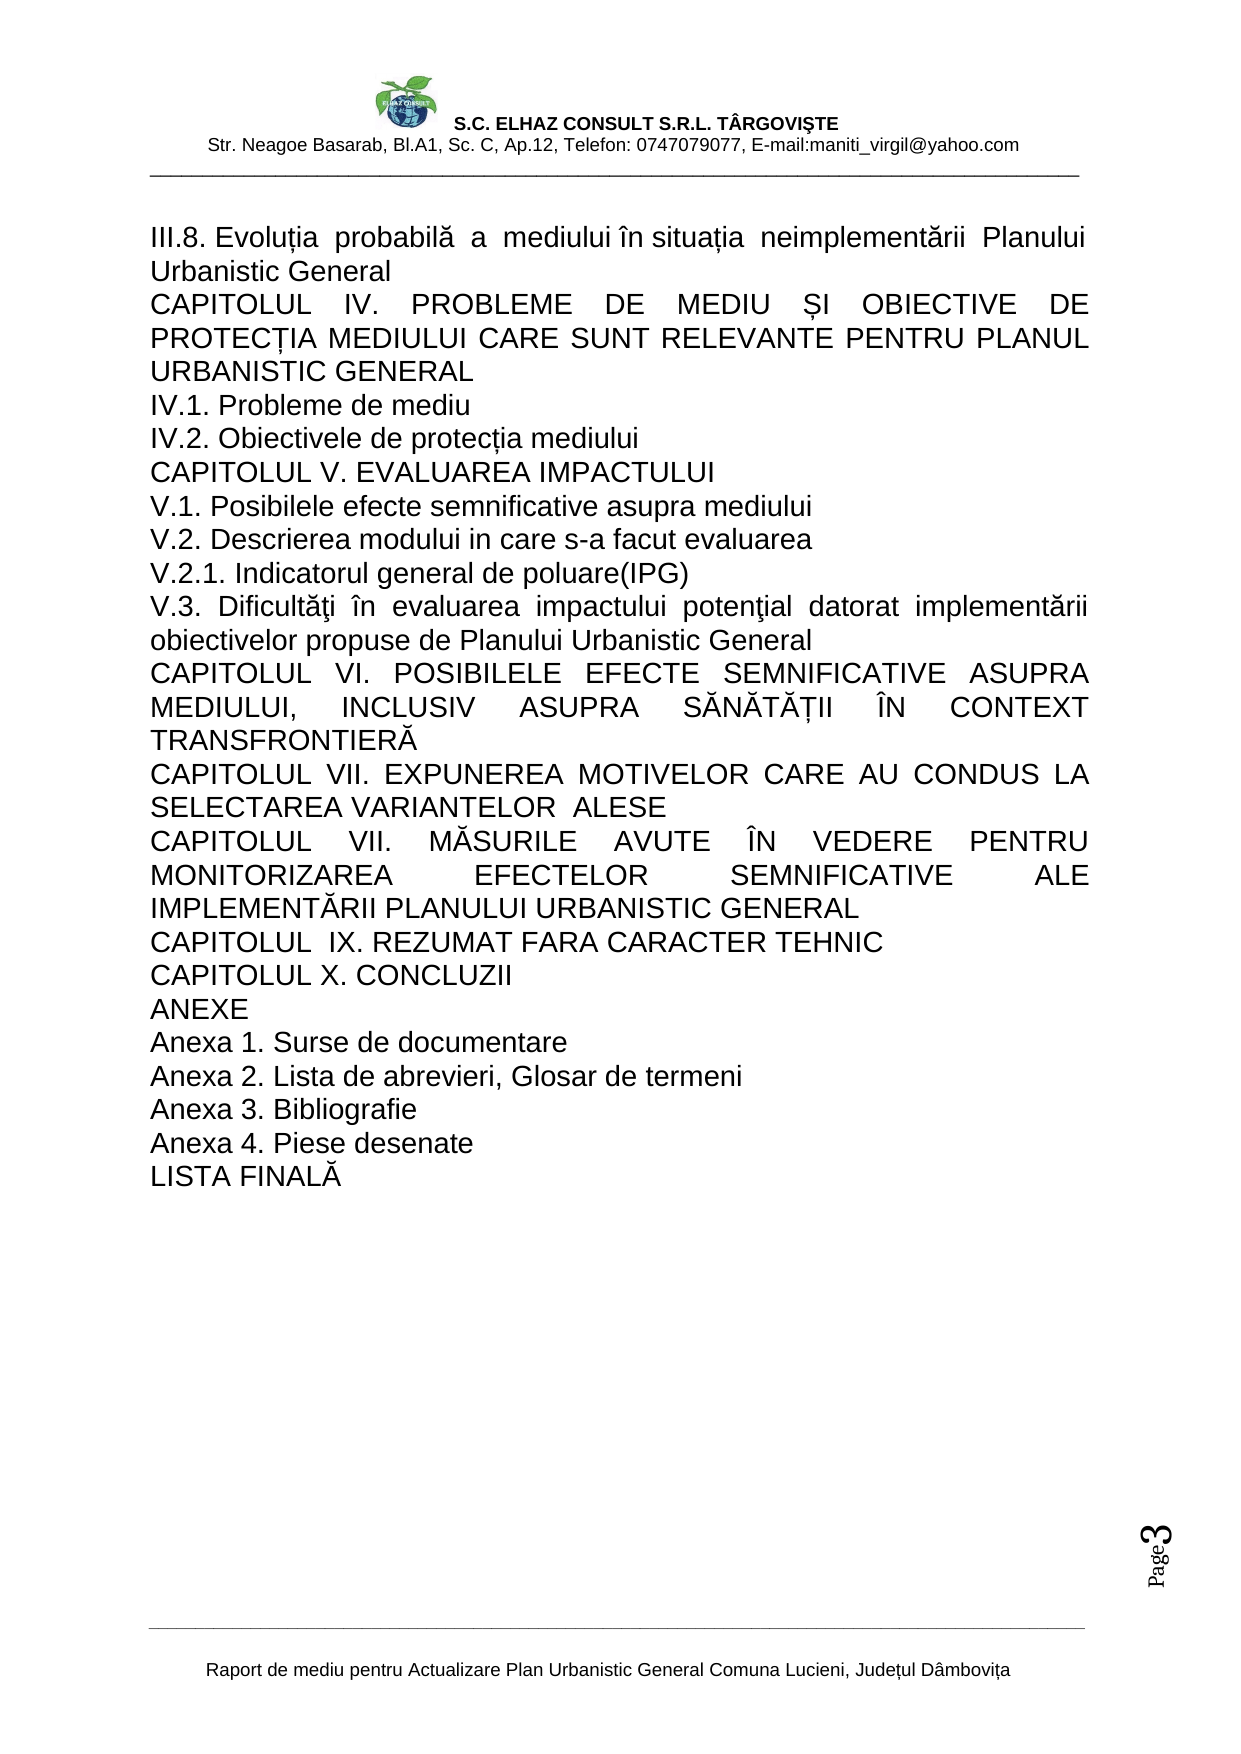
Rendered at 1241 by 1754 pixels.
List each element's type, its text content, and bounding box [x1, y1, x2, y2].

text ANEXE [150, 992, 1090, 1025]
picture [373, 73, 438, 130]
text CAPITOLUL VI. POSIBILELE EFECTE SEMNIFICATIVE ASUPRA MEDIULUI, INCLUSIV ASUPRA SĂNĂTĂȚII ÎN CONTEXT TRANSFRONTIERĂ [150, 656, 1090, 757]
text IV.1. Probleme de mediu [150, 388, 1090, 421]
text CAPITOLUL VII. MĂSURILE AVUTE ÎN VEDERE PENTRU MONITORIZAREA EFECTELOR SEMNIFICATIVE ALE IMPLEMENTĂRII PLANULUI URBANISTIC GENERAL [150, 824, 1090, 924]
text Urbanistic General [150, 254, 1090, 287]
text LISTA FINALĂ [150, 1159, 1090, 1193]
text CAPITOLUL IV. PROBLEME DE MEDIU ȘI OBIECTIVE DE PROTECȚIA MEDIULUI CARE SUNT RELEVANTE PENTRU PLANUL URBANISTIC GENERAL [150, 287, 1090, 388]
text V.3. Dificultăţi în evaluarea impactului potenţial datorat implementării obiectivelor propuse de Planului Urbanistic General [150, 589, 1090, 656]
text CAPITOLUL IX. REZUMAT FARA CARACTER TEHNIC [150, 924, 1090, 958]
text Anexa 1. Surse de documentare [150, 1025, 1090, 1059]
text IV.2. Obiectivele de protecția mediului [150, 421, 1090, 455]
text III.8. Evoluția probabilă a mediului în situația neimplementării Planului [150, 220, 1090, 254]
text CAPITOLUL VII. EXPUNEREA MOTIVELOR CARE AU CONDUS LA SELECTAREA VARIANTELOR ALESE [150, 757, 1090, 824]
text CAPITOLUL V. EVALUAREA IMPACTULUI [150, 455, 1090, 488]
text Anexa 4. Piese desenate [150, 1126, 1090, 1159]
text CAPITOLUL X. CONCLUZII [150, 958, 1090, 992]
text Anexa 3. Bibliografie [150, 1092, 1090, 1126]
text Anexa 2. Lista de abrevieri, Glosar de termeni [150, 1059, 1090, 1092]
text V.2. Descrierea modului in care s-a facut evaluarea [150, 522, 1090, 556]
text V.2.1. Indicatorul general de poluare(IPG) [150, 556, 1090, 589]
text V.1. Posibilele efecte semnificative asupra mediului [150, 488, 1090, 522]
